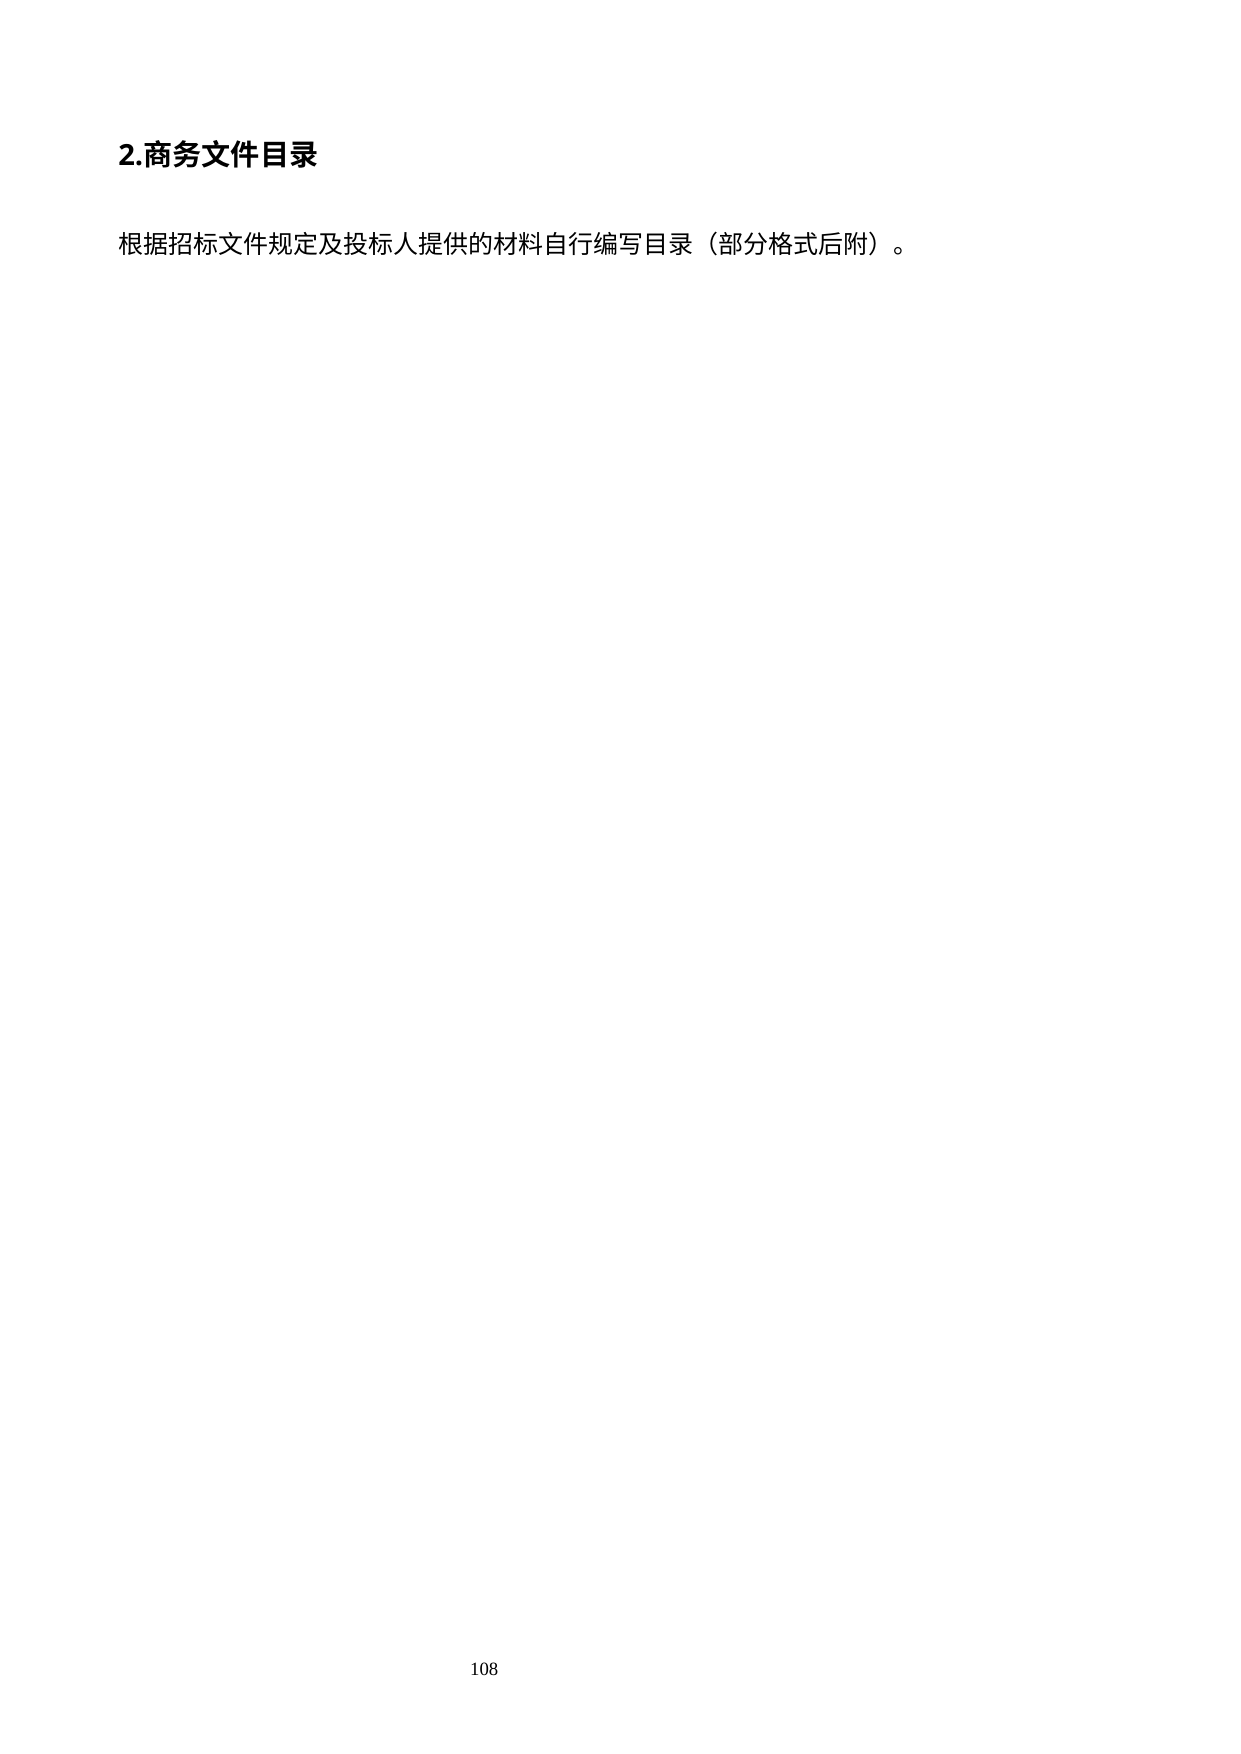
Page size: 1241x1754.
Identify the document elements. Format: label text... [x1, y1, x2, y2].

text 根据招标文件规定及投标人提供的材料自行编写目录（部分格式后附）。 [118, 208, 1078, 277]
text 2.商务文件目录 [118, 118, 1078, 187]
